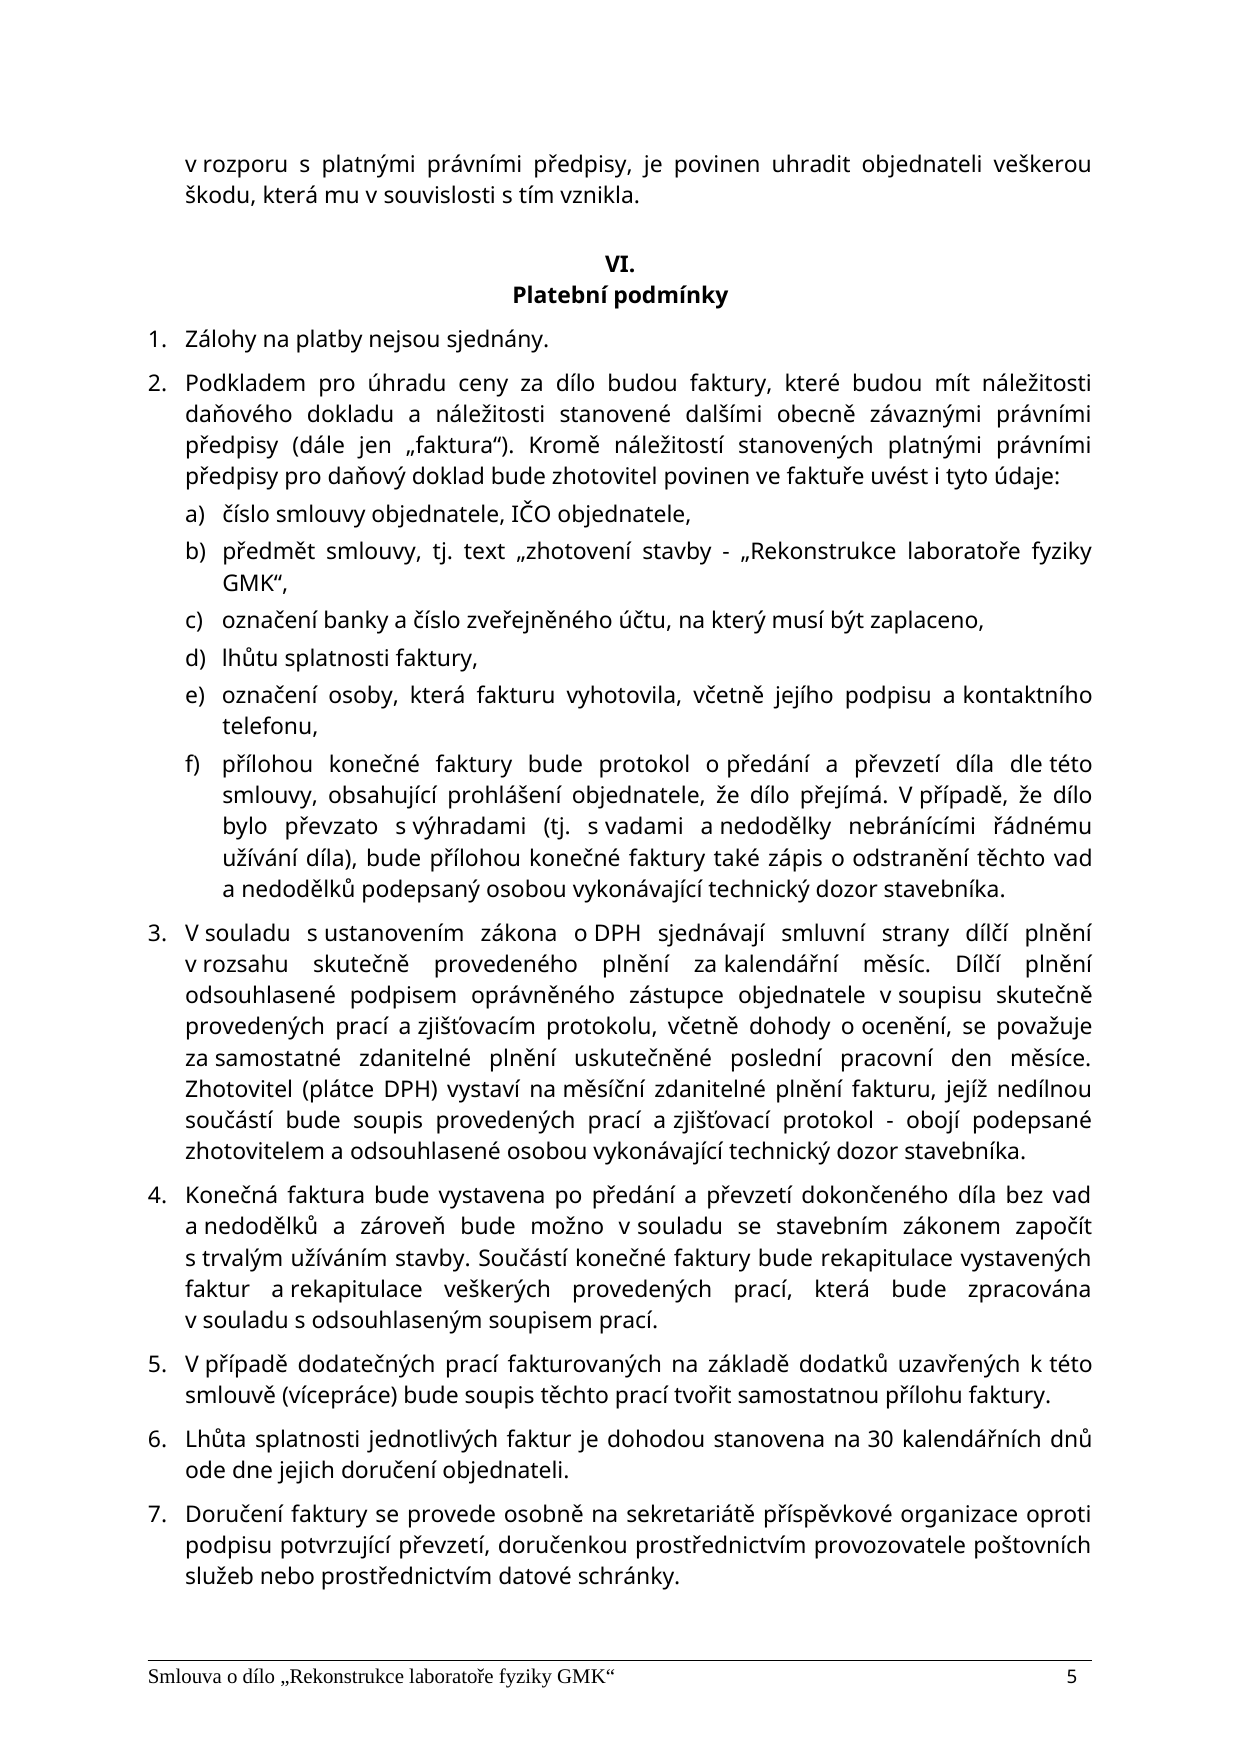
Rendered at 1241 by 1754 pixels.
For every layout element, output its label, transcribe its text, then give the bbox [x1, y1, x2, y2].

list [148, 148, 1092, 210]
list lhůtu splatnosti faktury, [185, 641, 1092, 673]
list V souladu s ustanovením zákona o DPH sjednávají smluvní strany dílčí plnění v rozsahu skutečně provedeného plnění za kalendářní měsíc. Dílčí plnění odsouhlasené podpisem oprávněného zástupce objednatele v soupisu skutečně provedených prací a zjišťovacím protokolu, včetně dohody o ocenění, se považuje za samostatné zdanitelné plnění uskutečněné poslední pracovní den měsíce. Zhotovitel (plátce DPH) vystaví na měsíční zdanitelné plnění fakturu, jejíž nedílnou součástí bude soupis provedených prací a zjišťovací protokol - obojí podepsané zhotovitelem a odsouhlasené osobou vykonávající technický dozor stavebníka. [148, 916, 1092, 1166]
list V případě dodatečných prací fakturovaných na základě dodatků uzavřených k této smlouvě (vícepráce) bude soupis těchto prací tvořit samostatnou přílohu faktury. [148, 1348, 1092, 1410]
list přílohou konečné faktury bude protokol o předání a převzetí díla dle této smlouvy, obsahující prohlášení objednatele, že dílo přejímá. V případě, že dílo bylo převzato s výhradami (tj. s vadami a nedodělky nebránícími řádnému užívání díla), bude přílohou konečné faktury také zápis o odstranění těchto vad a nedodělků podepsaný osobou vykonávající technický dozor stavebníka. [185, 748, 1092, 904]
list číslo smlouvy objednatele, IČO objednatele, [185, 498, 1092, 529]
list Zálohy na platby nejsou sjednány. [148, 323, 1092, 354]
list předmět smlouvy, tj. text „zhotovení stavby - „Rekonstrukce laboratoře fyziky GMK“, [185, 535, 1092, 598]
text VI. Platební podmínky [148, 248, 1092, 310]
list Podkladem pro úhradu ceny za dílo budou faktu, které budou mít náležitosti daňového dokladu a náležitosti stanovené dalšími obecně závaznými právními předpisy (dále jen „faktura“). Kromě náležitostí stanovených platnými právními předpisy pro daňový doklad bude zhotovitel povinen ve faktuře uvést i tyto údaje: [148, 366, 1092, 491]
list Doručení faktury se provede osobně na sekretariátě příspěvkové organizace oproti podpisu potvrzující převzetí, doručenkou prostřednictvím provozovatele poštovních služeb nebo prostřednictvím datové schránky. [148, 1498, 1092, 1591]
list označení banky a číslo zveřejněného účtu, na který musí být zaplaceno, [185, 604, 1092, 635]
list Konečná faktura bude vystavena po předání a převzetí dokončeného díla bez vad a nedodělků a zároveň bude možno v souladu se stavebním zákonem započít s trvalým užíváním stavby. Součástí konečné faktury bude rekapitulace vystavených faktur a rekapitulace veškerých provedených prací, která bude zpracována v souladu s odsouhlaseným soupisem prací. [148, 1179, 1092, 1335]
list označení osoby, která fakturu vyhotovila, včetně jejího podpisu a kontaktního telefonu, [185, 679, 1092, 741]
list Lhůta splatnosti jednotlivých faktur je dohodou stanovena na 30 kalendářních dnů ode dne jejich doručení objednateli. [148, 1423, 1092, 1485]
